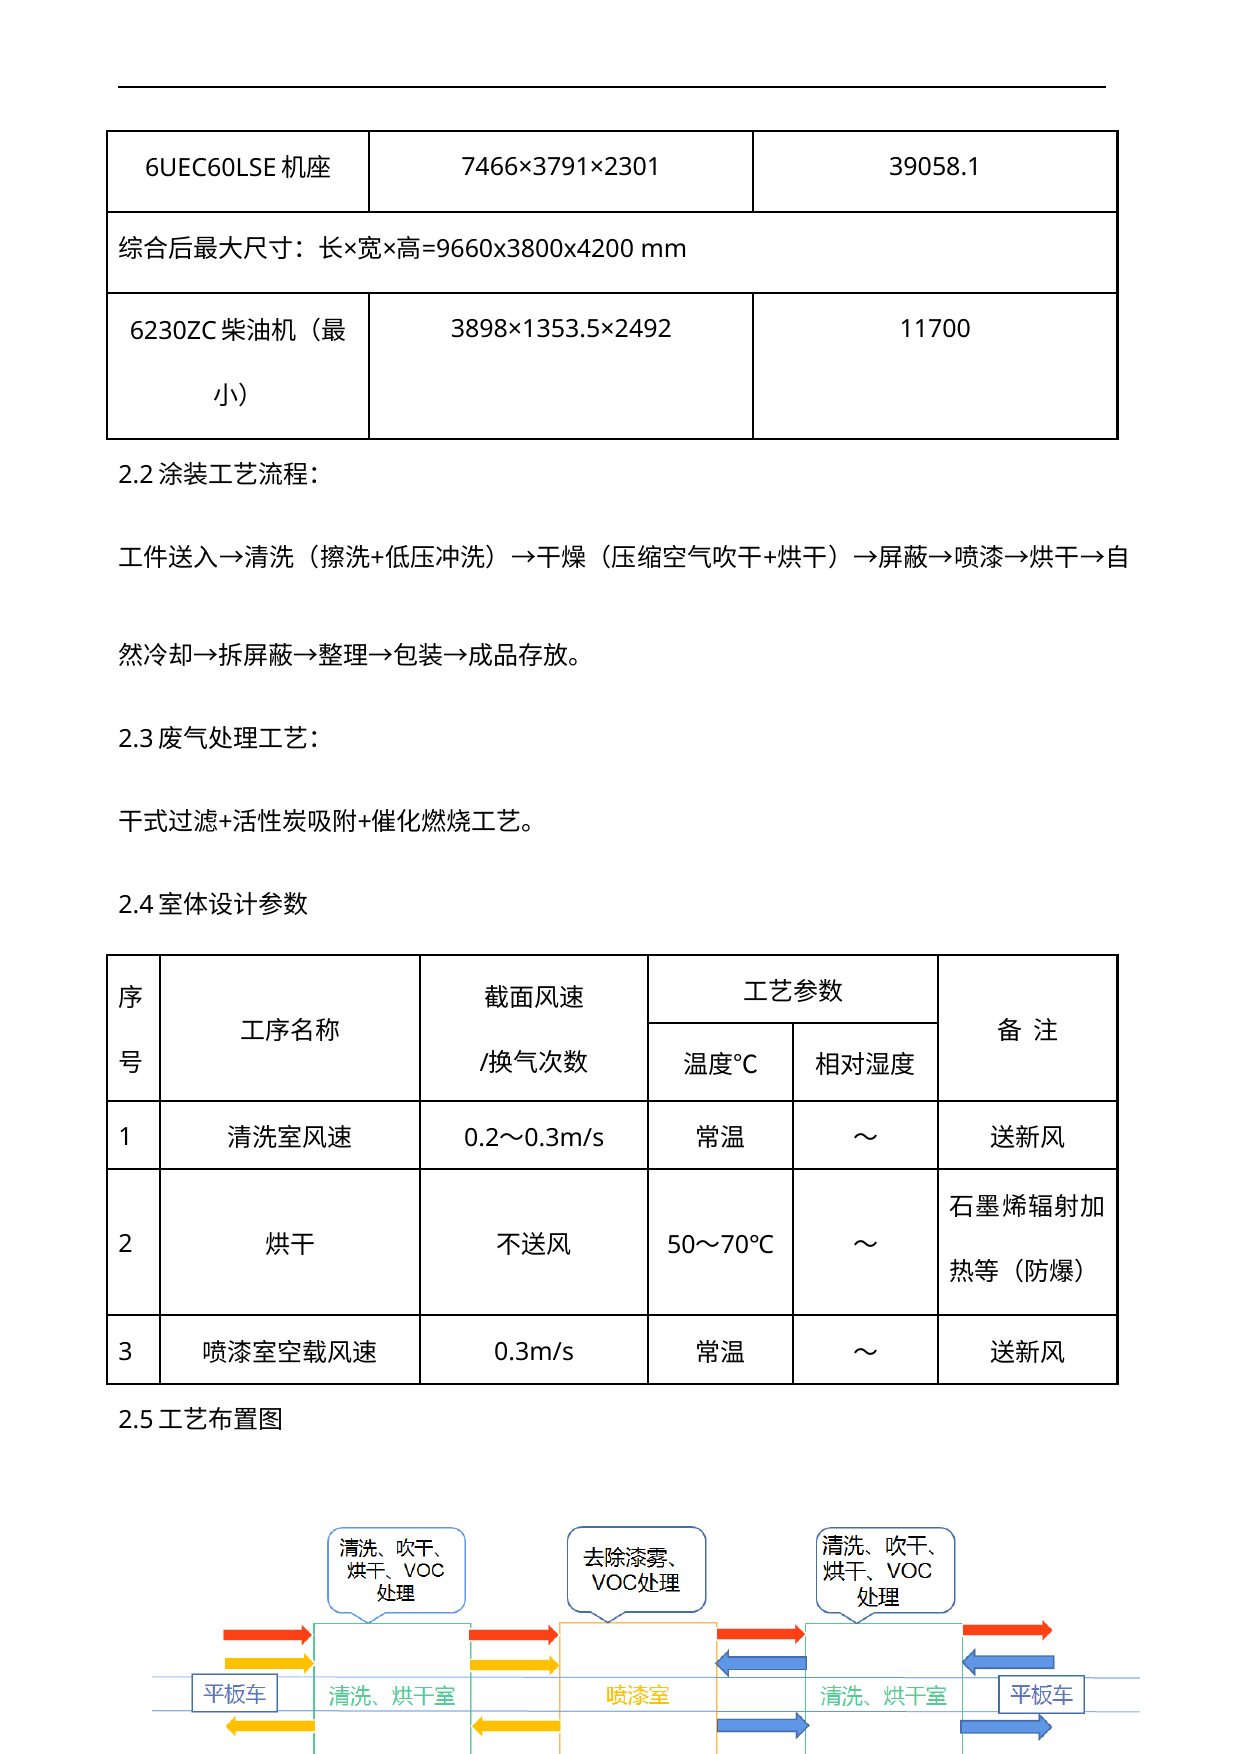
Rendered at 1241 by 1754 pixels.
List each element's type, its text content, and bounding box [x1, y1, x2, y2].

table_cell 温度℃ [649, 1024, 792, 1099]
table_cell 2 [108, 1170, 159, 1314]
table_cell 综合后最大尺寸：长×宽×高=9660x3800x4200 mm [108, 213, 1116, 292]
table_cell 0.2～0.3m/s [421, 1102, 647, 1168]
table_header 工序名称 [161, 956, 419, 1099]
table_cell 常温 [649, 1316, 792, 1383]
table_cell 7466×3791×2301 [370, 132, 752, 211]
table_cell 烘干 [161, 1170, 419, 1314]
table_cell 不送风 [421, 1170, 647, 1314]
table_cell 送新风 [939, 1102, 1116, 1168]
table_cell 6UEC60LSE机座 [108, 132, 368, 211]
table_cell 6230ZC柴油机（最小） [108, 294, 368, 438]
text 干式过滤+活性炭吸附+催化燃烧工艺。 [118, 787, 1130, 852]
table_header 工艺参数 [649, 956, 937, 1022]
table_cell 清洗室风速 [161, 1102, 419, 1168]
table_cell 50～70℃ [649, 1170, 792, 1314]
table_cell 39058.1 [754, 132, 1116, 211]
text 2.2涂装工艺流程： [118, 440, 1130, 505]
table_cell 3898×1353.5×2492 [370, 294, 752, 438]
table_cell 相对湿度 [794, 1024, 937, 1099]
table_header 序 号 [108, 956, 159, 1099]
text 工件送入→清洗（擦洗+低压冲洗）→干燥（压缩空气吹干+烘干）→屏蔽→喷漆→烘干→自然冷却→拆屏蔽→整理→包装→成品存放。 [118, 523, 1130, 686]
table_cell 0.3m/s [421, 1316, 647, 1383]
text 2.5工艺布置图 [118, 1385, 1130, 1450]
table_cell ～ [794, 1316, 937, 1383]
table_header 截面风速 /换气次数 [421, 956, 647, 1099]
table_cell ～ [794, 1102, 937, 1168]
table_cell 11700 [754, 294, 1116, 438]
text 2.4室体设计参数 [118, 870, 1130, 935]
table_cell 常温 [649, 1102, 792, 1168]
table_cell 1 [108, 1102, 159, 1168]
text 2.3废气处理工艺： [118, 704, 1130, 769]
table_cell 送新风 [939, 1316, 1116, 1383]
picture [152, 1482, 1140, 1754]
table_cell ～ [794, 1170, 937, 1314]
table_header 备 注 [939, 956, 1116, 1099]
table_cell 石墨烯辐射加热等（防爆） [939, 1170, 1116, 1314]
table_cell 喷漆室空载风速 [161, 1316, 419, 1383]
table_cell 3 [108, 1316, 159, 1383]
